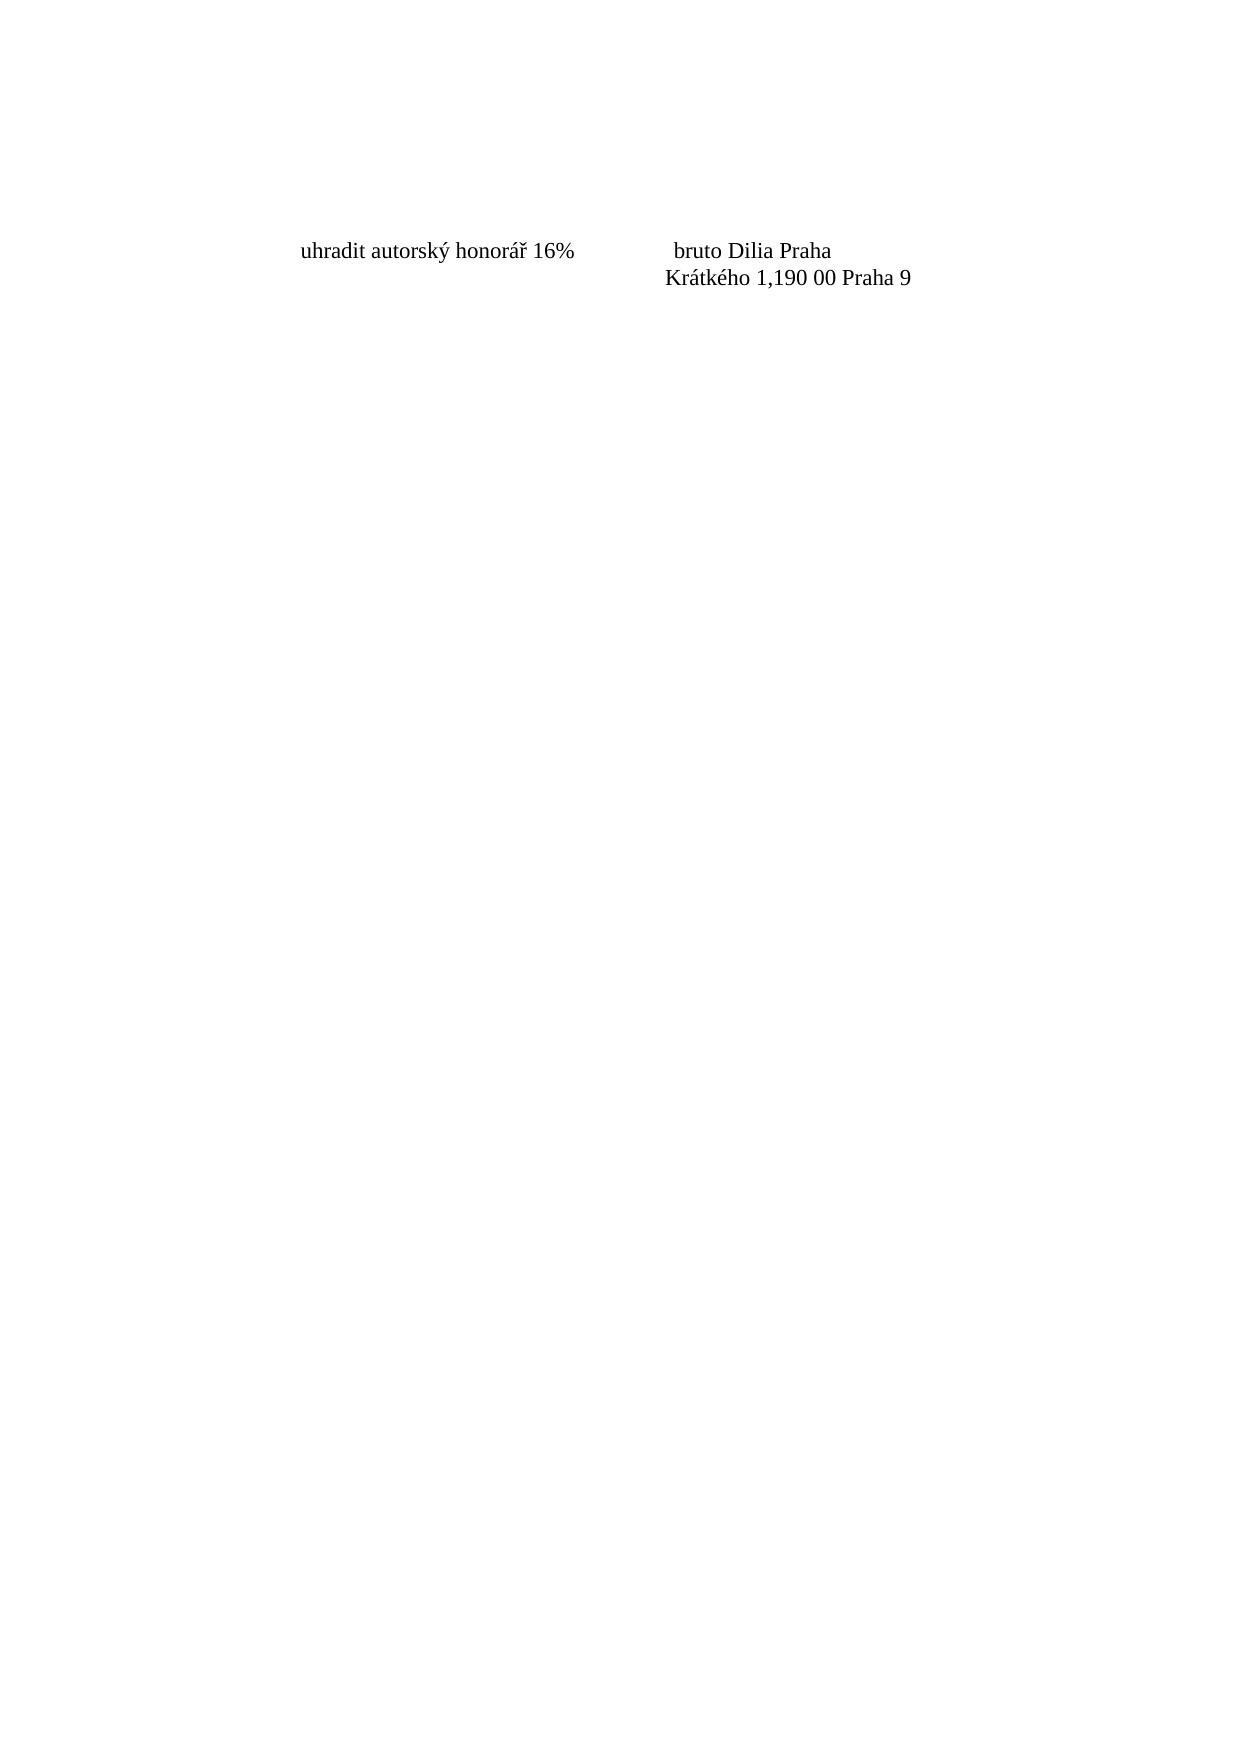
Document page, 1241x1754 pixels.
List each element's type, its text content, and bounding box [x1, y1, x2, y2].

text Krátkého 1,190 00 Praha 9 [665, 264, 1048, 290]
text uhradit autorský honorář 16% bruto Dilia Praha [252, 238, 1048, 264]
